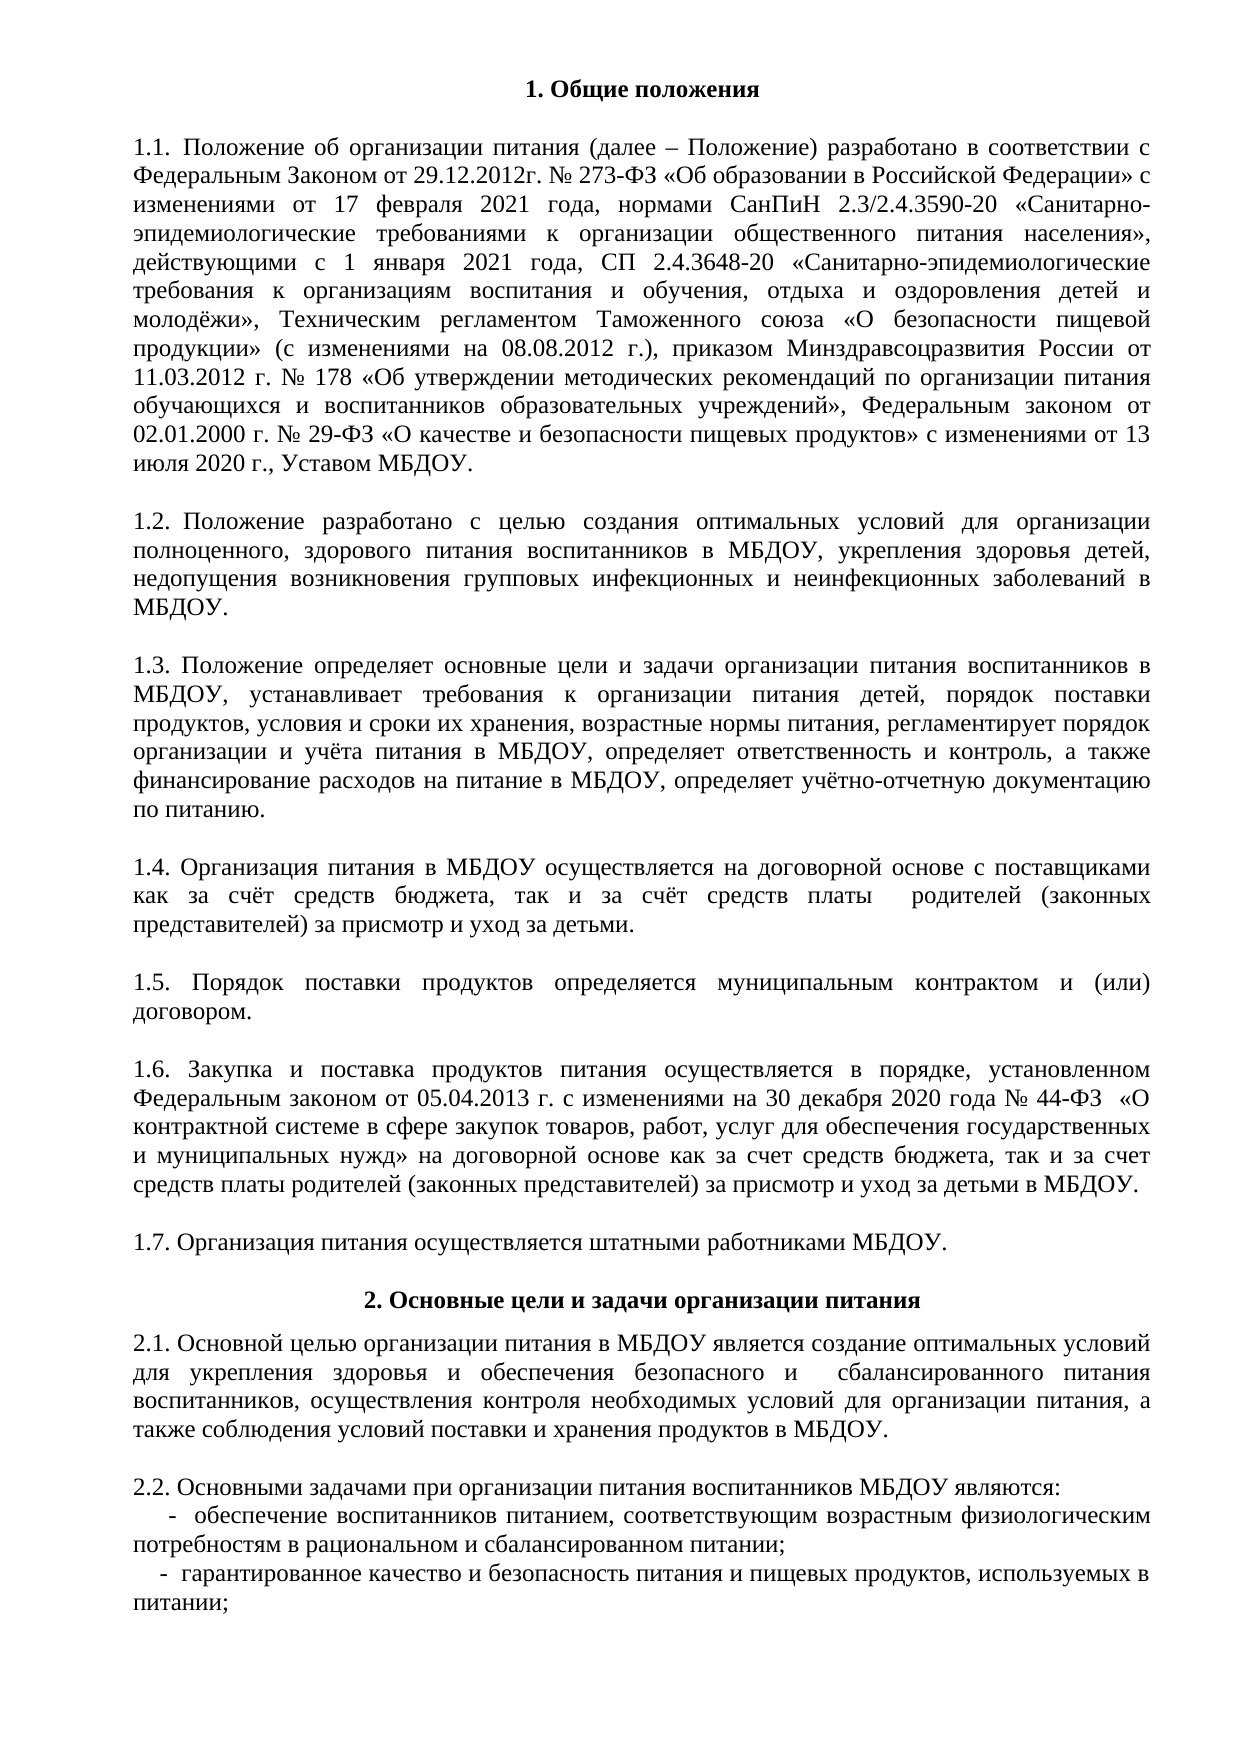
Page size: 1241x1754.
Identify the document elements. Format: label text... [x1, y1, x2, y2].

text 1.2. Положение разработано с целью создания оптимальных условий для организации полноценного, здорового питания воспитанников в МБДОУ, укрепления здоровья детей, недопущения возникновения групповых инфекционных и неинфекционных заболеваний в МБДОУ. [133, 506, 1152, 621]
text - гарантированное качество и безопасность питания и пищевых продуктов, используемых в питании; [133, 1558, 1152, 1615]
text - обеспечение воспитанников питанием, соответствующим возрастным физиологическим потребностям в рациональном и сбалансированном питании; [133, 1500, 1152, 1558]
text 1.7. Организация питания осуществляется штатными работниками МБДОУ. [133, 1227, 1152, 1256]
text 1. Общие положения [133, 74, 1152, 103]
text 1.5. Порядок поставки продуктов определяется муниципальным контрактом и (или) договором. [133, 967, 1152, 1025]
text 1.4. Организация питания в МБДОУ осуществляется на договорной основе с поставщиками как за счёт средств бюджета, так и за счёт средств платы родителей (законных представителей) за присмотр и уход за детьми. [133, 852, 1152, 938]
text 2. Основные цели и задачи организации питания [133, 1285, 1152, 1313]
text 2.2. Основными задачами при организации питания воспитанников МБДОУ являются: [133, 1472, 1152, 1500]
text 2.1. Основной целью организации питания в МБДОУ является создание оптимальных условий для укрепления здоровья и обеспечения безопасного и сбалансированного питания воспитанников, осуществления контроля необходимых условий для организации питания, а также соблюдения условий поставки и хранения продуктов в МБДОУ. [133, 1328, 1152, 1443]
text 1.3. Положение определяет основные цели и задачи организации питания воспитанников в МБДОУ, устанавливает требования к организации питания детей, порядок поставки продуктов, условия и сроки их хранения, возрастные нормы питания, регламентирует порядок организации и учёта питания в МБДОУ, определяет ответственность и контроль, а также финансирование расходов на питание в МБДОУ, определяет учётно-отчетную документацию по питанию. [133, 650, 1152, 823]
text 1.1. Положение об организации питания (далее – Положение) разработано в соответствии с Федеральным Законом от 29.12.2012г. № 273-ФЗ «Об образовании в Российской Федерации» с изменениями от 17 февраля 2021 года, нормами СанПиН 2.3/2.4.3590-20 «Санитарно-эпидемиологические требованиями к организации общественного питания населения», действующими с 1 января 2021 года, СП 2.4.3648-20 «Санитарно-эпидемиологические требования к организациям воспитания и обучения, отдыха и оздоровления детей и молодёжи», Техническим регламентом Таможенного союза «О безопасности пищевой продукции» (с изменениями на 08.08.2012 г.), приказом Минздравсоцразвития России от 11.03.2012 г. № 178 «Об утверждении методических рекомендаций по организации питания обучающихся и воспитанников образовательных учреждений», Федеральным законом от 02.01.2000 г. № 29-ФЗ «О качестве и безопасности пищевых продуктов» с изменениями от 13 июля 2020 г., Уставом МБДОУ. [133, 132, 1152, 477]
text 1.6. Закупка и поставка продуктов питания осуществляется в порядке, установленном Федеральным законом от 05.04.2013 г. с изменениями на 30 декабря 2020 года № 44-ФЗ «О контрактной системе в сфере закупок товаров, работ, услуг для обеспечения государственных и муниципальных нужд» на договорной основе как за счет средств бюджета, так и за счет средств платы родителей (законных представителей) за присмотр и уход за детьми в МБДОУ. [133, 1054, 1152, 1198]
